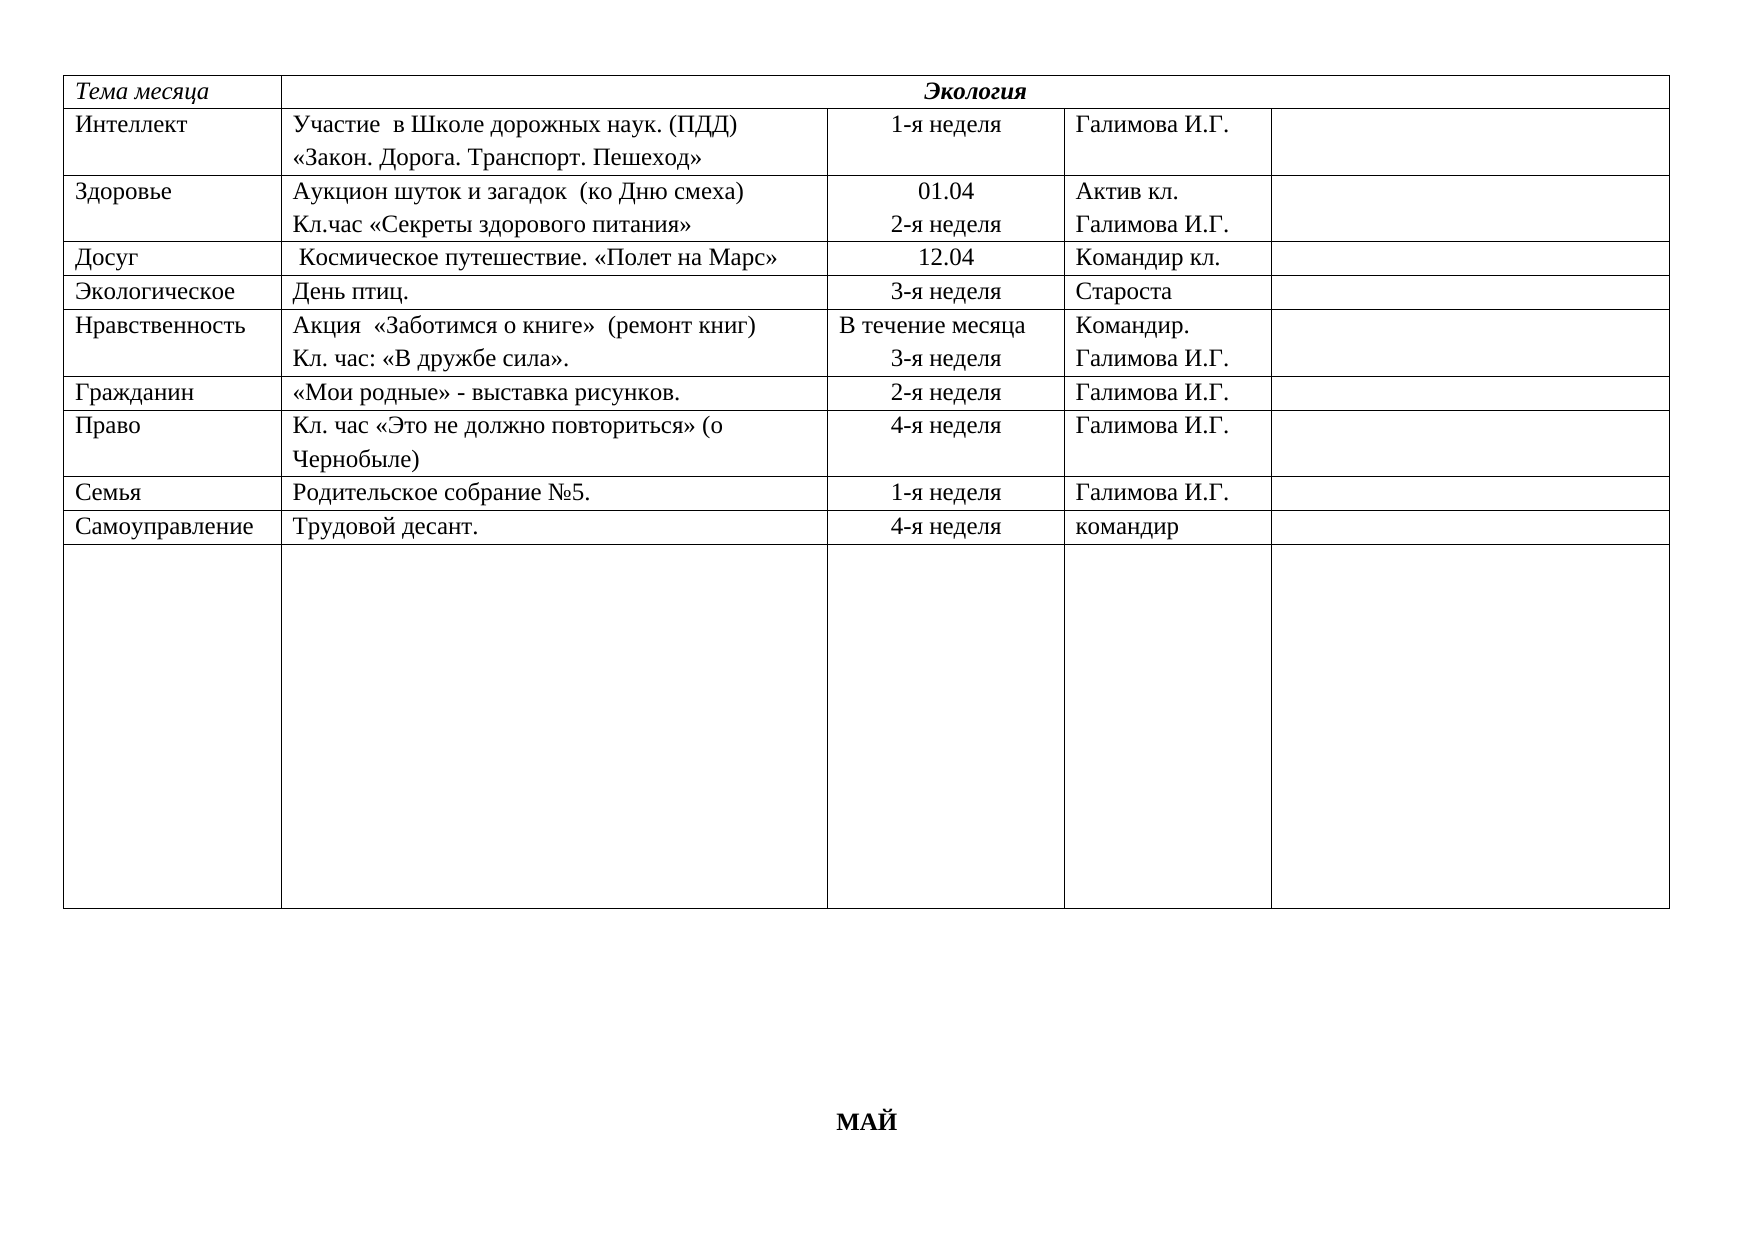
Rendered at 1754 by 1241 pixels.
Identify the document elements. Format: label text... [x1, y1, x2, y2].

table_cell командир [1065, 511, 1271, 544]
table_cell Интеллект [64, 109, 281, 175]
table_cell Экологическое [64, 276, 281, 309]
table_cell [1272, 176, 1669, 241]
table_cell [828, 545, 1064, 908]
table_cell [1272, 310, 1669, 376]
table_cell [1065, 545, 1271, 908]
table_cell [1272, 276, 1669, 309]
table_cell Галимова И.Г. [1065, 109, 1271, 175]
table_cell [1272, 411, 1669, 476]
table_cell Самоуправление [64, 511, 281, 544]
table_cell Акция «Заботимся о книге» (ремонт книг) Кл. час: «В дружбе сила». [282, 310, 827, 376]
table_cell Гражданин [64, 377, 281, 409]
table_cell [1272, 242, 1669, 275]
table_cell Галимова И.Г. [1065, 411, 1271, 476]
table_cell [64, 545, 281, 908]
table_cell Нравственность [64, 310, 281, 376]
table_cell Кл. час «Это не должно повториться» (о Чернобыле) [282, 411, 827, 476]
table_cell «Мои родные» - выставка рисунков. [282, 377, 827, 409]
table_cell [282, 545, 827, 908]
table_cell 1-я неделя [828, 477, 1064, 510]
table_cell Космическое путешествие. «Полет на Марс» [282, 242, 827, 275]
table_cell В течение месяца 3-я неделя [828, 310, 1064, 376]
table_cell 2-я неделя [828, 377, 1064, 409]
table_cell День птиц. [282, 276, 827, 309]
table_cell 01.04 2-я неделя [828, 176, 1064, 241]
table_cell Командир кл. [1065, 242, 1271, 275]
table_cell [1272, 511, 1669, 544]
table_cell Экология [282, 76, 1669, 108]
table_cell [1272, 477, 1669, 510]
table_cell 1-я неделя [828, 109, 1064, 175]
table_cell Право [64, 411, 281, 476]
table_cell Участие в Школе дорожных наук. (ПДД) «Закон. Дорога. Транспорт. Пешеход» [282, 109, 827, 175]
table_cell 3-я неделя [828, 276, 1064, 309]
table_cell [1272, 377, 1669, 409]
table_cell Семья [64, 477, 281, 510]
table_cell Актив кл. Галимова И.Г. [1065, 176, 1271, 241]
table_cell Староста [1065, 276, 1271, 309]
table_cell Трудовой десант. [282, 511, 827, 544]
table_cell [1272, 545, 1669, 908]
table_cell 4-я неделя [828, 411, 1064, 476]
table_cell [1272, 109, 1669, 175]
table_cell Родительское собрание №5. [282, 477, 827, 510]
table_cell Командир. Галимова И.Г. [1065, 310, 1271, 376]
table_cell Галимова И.Г. [1065, 477, 1271, 510]
table_cell Аукцион шуток и загадок (ко Дню смеха) Кл.час «Секреты здорового питания» [282, 176, 827, 241]
table_cell МАЙ [64, 909, 1669, 1140]
table_cell Тема месяца [64, 76, 281, 108]
table_cell 12.04 [828, 242, 1064, 275]
table_cell Здоровье [64, 176, 281, 241]
table_cell Галимова И.Г. [1065, 377, 1271, 409]
table_cell 4-я неделя [828, 511, 1064, 544]
table_cell Досуг [64, 242, 281, 275]
